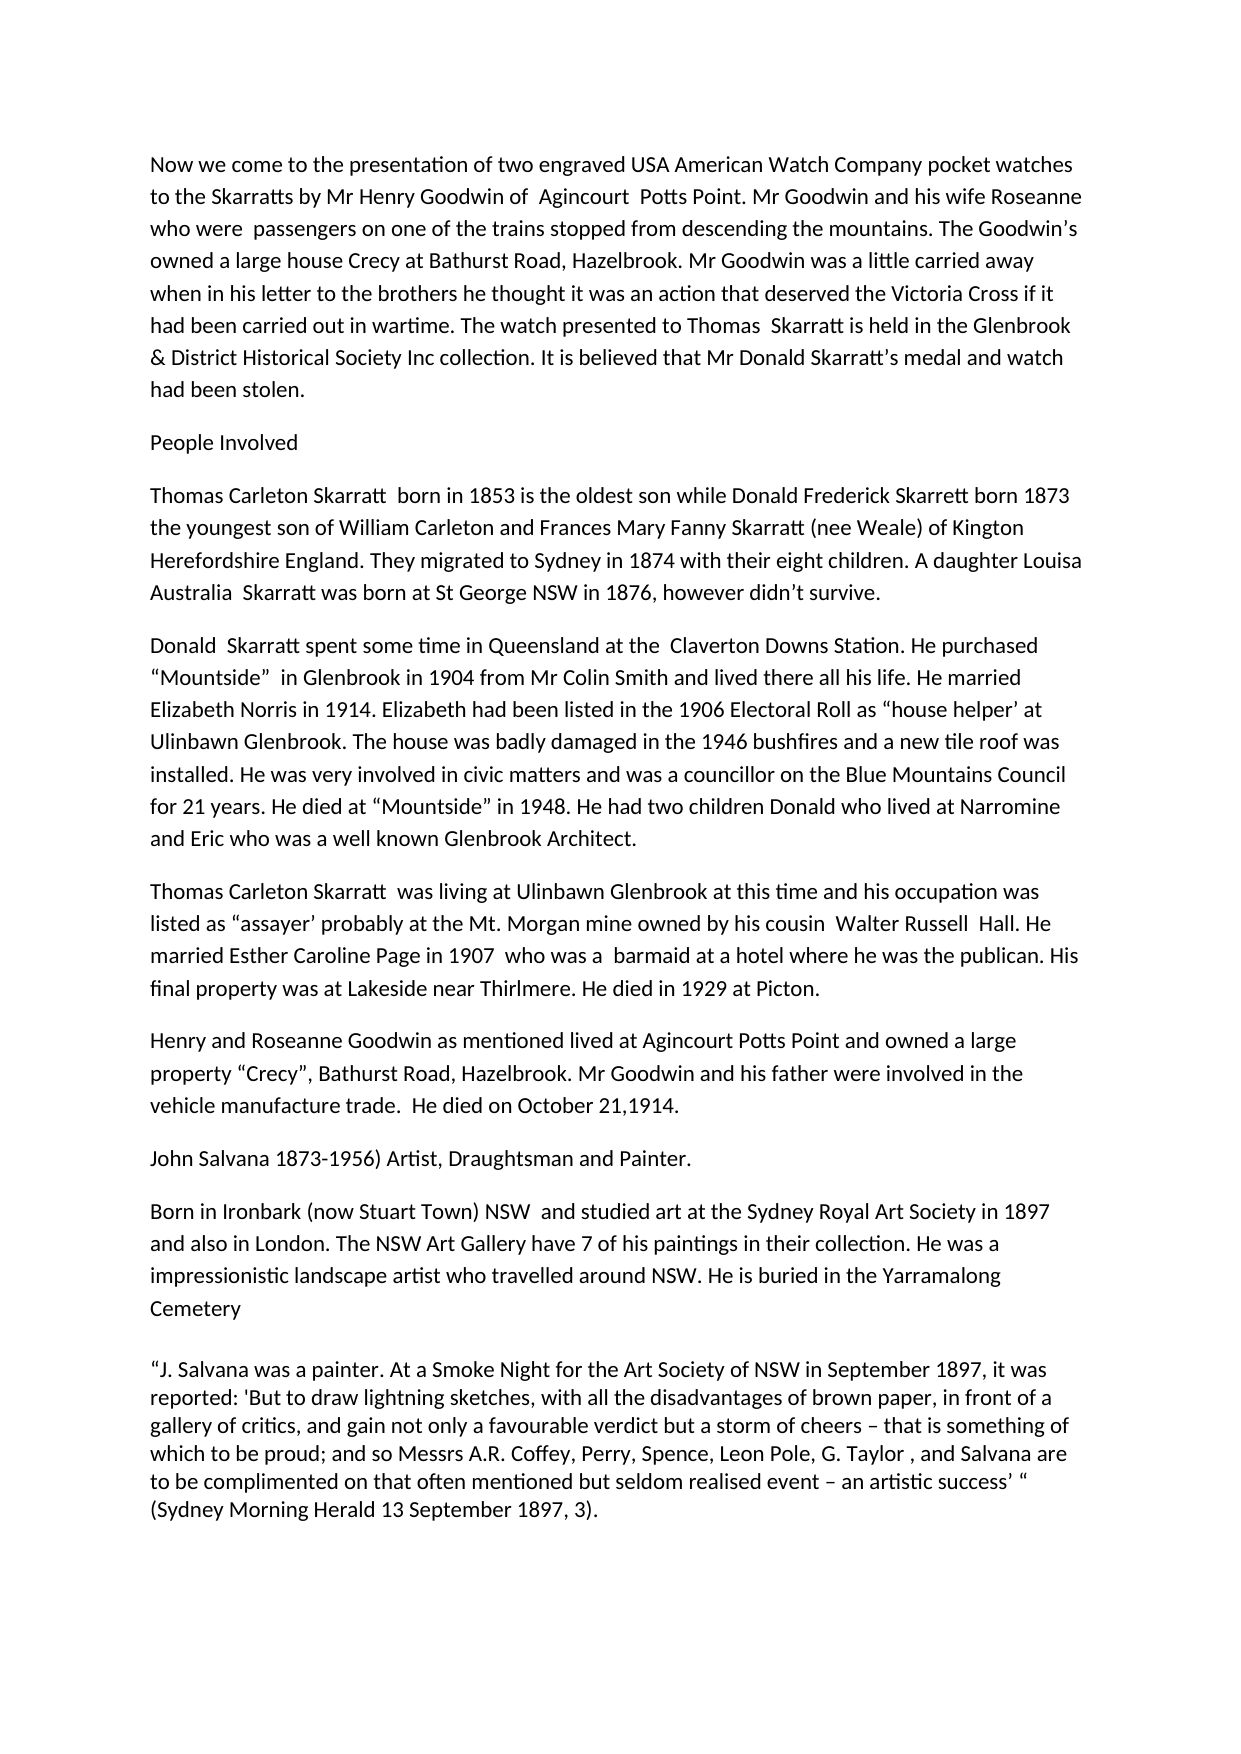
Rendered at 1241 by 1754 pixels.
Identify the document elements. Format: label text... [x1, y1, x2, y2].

text Henry and Roseanne Goodwin as mentioned lived at Agincourt Potts Point and owned a large property “Crecy”, Bathurst Road, Hazelbrook. Mr Goodwin and his father were involved in the vehicle manufacture trade. He died on October 21,1914. [150, 1027, 1090, 1119]
text Thomas Carleton Skarratt born in 1853 is the oldest son while Donald Frederick Skarrett born 1873 the youngest son of William Carleton and Frances Mary Fanny Skarratt (nee Weale) of Kington Herefordshire England. They migrated to Sydney in 1874 with their eight children. A daughter Louisa Australia Skarratt was born at St George NSW in 1876, however didn’t survive. [150, 481, 1090, 606]
text People Involved [150, 428, 1090, 456]
text Thomas Carleton Skarratt was living at Ulinbawn Glenbrook at this time and his occupation was listed as “assayer’ probably at the Mt. Morgan mine owned by his cousin Walter Russell Hall. He married Esther Caroline Page in 1907 who was a barmaid at a hotel where he was the publican. His final property was at Lakeside near Thirlmere. He died in 1929 at Picton. [150, 877, 1090, 1002]
text Donald Skarratt spent some time in Queensland at the Claverton Downs Station. He purchased “Mountside” in Glenbrook in 1904 from Mr Colin Smith and lived there all his life. He married Elizabeth Norris in 1914. Elizabeth had been listed in the 1906 Electoral Roll as “house helper’ at Ulinbawn Glenbrook. The house was badly damaged in the 1946 bushfires and a new tile roof was installed. He was very involved in civic matters and was a councillor on the Blue Mountains Council for 21 years. He died at “Mountside” in 1948. He had two children Donald who lived at Narromine and Eric who was a well known Glenbrook Architect. [150, 631, 1090, 852]
text John Salvana 1873-1956) Artist, Draughtsman and Painter. [150, 1144, 1090, 1172]
text “J. Salvana was a painter. At a Smoke Night for the Art Society of NSW in September 1897, it was reported: 'But to draw lightning sketches, with all the disadvantages of brown paper, in front of a gallery of critics, and gain not only a favourable verdict but a storm of cheers – that is something of which to be proud; and so Messrs A.R. Coffey, Perry, Spence, Leon Pole, G. Taylor , and Salvana are to be complimented on that often mentioned but seldom realised event – an artistic success’ “ (Sydney Morning Herald 13 September 1897, 3). [150, 1355, 1090, 1523]
text Born in Ironbark (now Stuart Town) NSW and studied art at the Sydney Royal Art Society in 1897 and also in London. The NSW Art Gallery have 7 of his paintings in their collection. He was a impressionistic landscape artist who travelled around NSW. He is buried in the Yarramalong Cemetery [150, 1197, 1090, 1322]
text Now we come to the presentation of two engraved USA American Watch Company pocket watches to the Skarratts by Mr Henry Goodwin of Agincourt Potts Point. Mr Goodwin and his wife Roseanne who were passengers on one of the trains stopped from descending the mountains. The Goodwin’s owned a large house Crecy at Bathurst Road, Hazelbrook. Mr Goodwin was a little carried away when in his letter to the brothers he thought it was an action that deserved the Victoria Cross if it had been carried out in wartime. The watch presented to Thomas Skarratt is held in the Glenbrook & District Historical Society Inc collection. It is believed that Mr Donald Skarratt’s medal and watch had been stolen. [150, 150, 1090, 403]
